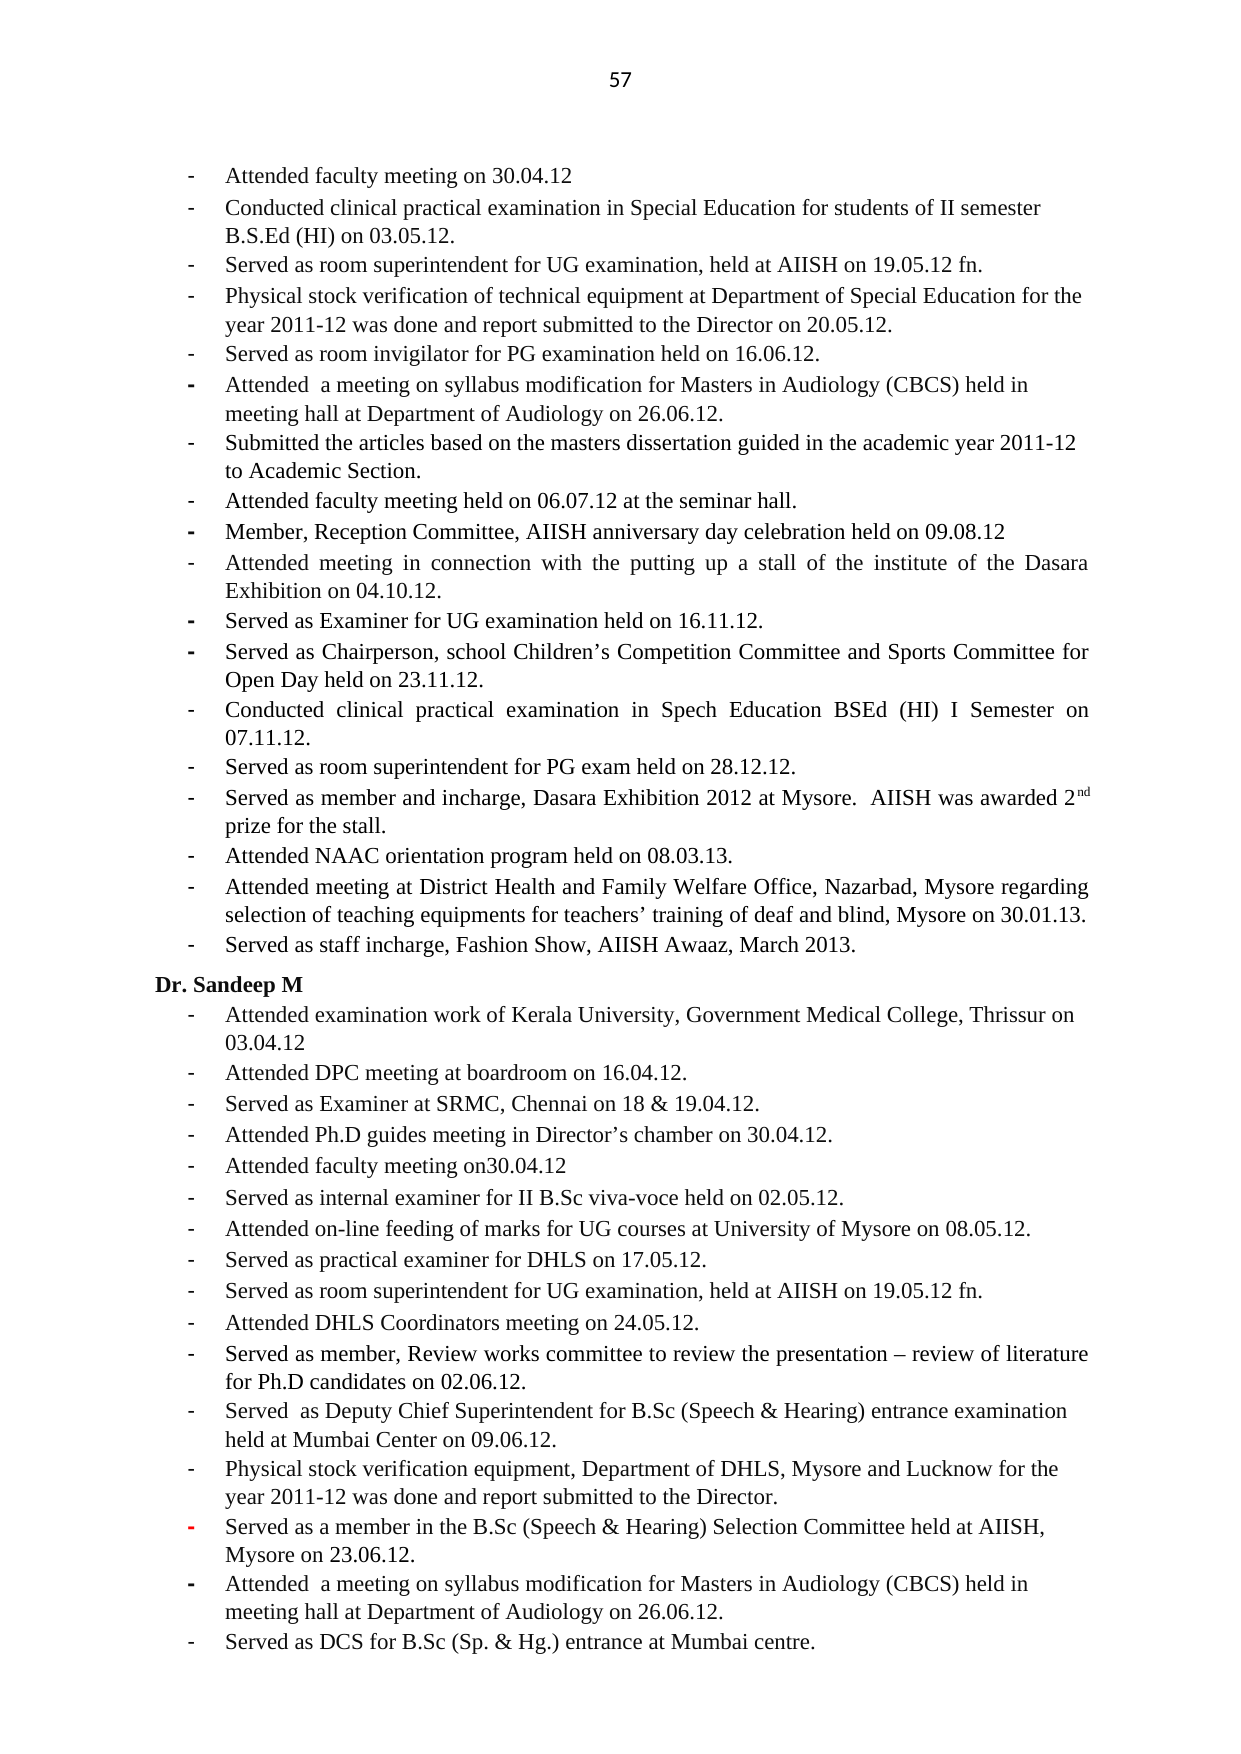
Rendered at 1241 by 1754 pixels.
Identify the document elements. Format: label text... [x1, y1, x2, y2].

list Conducted clinical practical examination in Spech Education BSEd (HI) I Semester on 07.11.12. [187, 692, 1090, 750]
list Attended examination work of Kerala University, Government Medical College, Thrissur on 03.04.12 [187, 998, 1090, 1056]
list Served as a member in the B.Sc (Speech & Hearing) Selection Committee held at AIISH, Mysore on 23.06.12. [187, 1509, 1090, 1567]
list Physical stock verification equipment, Department of DHLS, Mysore and Lucknow for the year 2011-12 was done and report submitted to the Director. [187, 1452, 1090, 1509]
list Attended faculty meeting on 30.04.12 [187, 159, 1090, 191]
list Served as room superintendent for UG examination, held at AIISH on 19.05.12 fn. [187, 248, 1090, 279]
list Attended DHLS Coordinators meeting on 24.05.12. [187, 1306, 1090, 1337]
list Served as DCS for B.Sc (Sp. & Hg.) entrance at Mumbai centre. [187, 1625, 1090, 1656]
list Served as member, Review works committee to review the presentation – review of literature for Ph.D candidates on 02.06.12. [187, 1337, 1090, 1394]
list Attended Ph.D guides meeting in Director’s chamber on 30.04.12. [187, 1118, 1090, 1149]
list Attended on-line feeding of marks for UG courses at University of Mysore on 08.05.12. [187, 1212, 1090, 1243]
list Physical stock verification of technical equipment at Department of Special Education for the year 2011-12 was done and report submitted to the Director on 20.05.12. [187, 279, 1090, 337]
list Attended a meeting on syllabus modification for Masters in Audiology (CBCS) held in meeting hall at Department of Audiology on 26.06.12. [187, 1567, 1090, 1625]
list Attended faculty meeting on30.04.12 [187, 1149, 1090, 1181]
list Submitted the articles based on the masters dissertation guided in the academic year 2011-12 to Academic Section. [187, 426, 1090, 483]
list Served as staff incharge, Fashion Show, AIISH Awaaz, March 2013. [187, 928, 1090, 959]
list Served as Examiner at SRMC, Chennai on 18 & 19.04.12. [187, 1087, 1090, 1118]
list Attended meeting in connection with the putting up a stall of the institute of the Dasara Exhibition on 04.10.12. [187, 546, 1090, 604]
text Dr. Sandeep M [155, 972, 1090, 998]
list Served as room superintendent for PG exam held on 28.12.12. [187, 750, 1090, 781]
list Attended faculty meeting held on 06.07.12 at the seminar hall. [187, 483, 1090, 515]
list Served as room invigilator for PG examination held on 16.06.12. [187, 337, 1090, 368]
list Attended DPC meeting at boardroom on 16.04.12. [187, 1056, 1090, 1087]
list Served as practical examiner for DHLS on 17.05.12. [187, 1243, 1090, 1274]
list Served as room superintendent for UG examination, held at AIISH on 19.05.12 fn. [187, 1274, 1090, 1306]
list Served as internal examiner for II B.Sc viva-voce held on 02.05.12. [187, 1181, 1090, 1212]
list Attended meeting at District Health and Family Welfare Office, Nazarbad, Mysore regarding selection of teaching equipments for teachers’ training of deaf and blind, Mysore on 30.01.13. [187, 870, 1090, 928]
list Attended NAAC orientation program held on 08.03.13. [187, 839, 1090, 870]
list Attended a meeting on syllabus modification for Masters in Audiology (CBCS) held in meeting hall at Department of Audiology on 26.06.12. [187, 368, 1090, 426]
list Served as Examiner for UG examination held on 16.11.12. [187, 604, 1090, 635]
list Served as Deputy Chief Superintendent for B.Sc (Speech & Hearing) entrance examination held at Mumbai Center on 09.06.12. [187, 1394, 1090, 1452]
list Served as Chairperson, school Children’s Competition Committee and Sports Committee for Open Day held on 23.11.12. [187, 635, 1090, 692]
list Served as member and incharge, Dasara Exhibition 2012 at Mysore. AIISH was awarded 2nd prize for the stall. [187, 781, 1090, 839]
list Conducted clinical practical examination in Special Education for students of II semester B.S.Ed (HI) on 03.05.12. [187, 191, 1090, 248]
list Member, Reception Committee, AIISH anniversary day celebration held on 09.08.12 [187, 515, 1090, 546]
